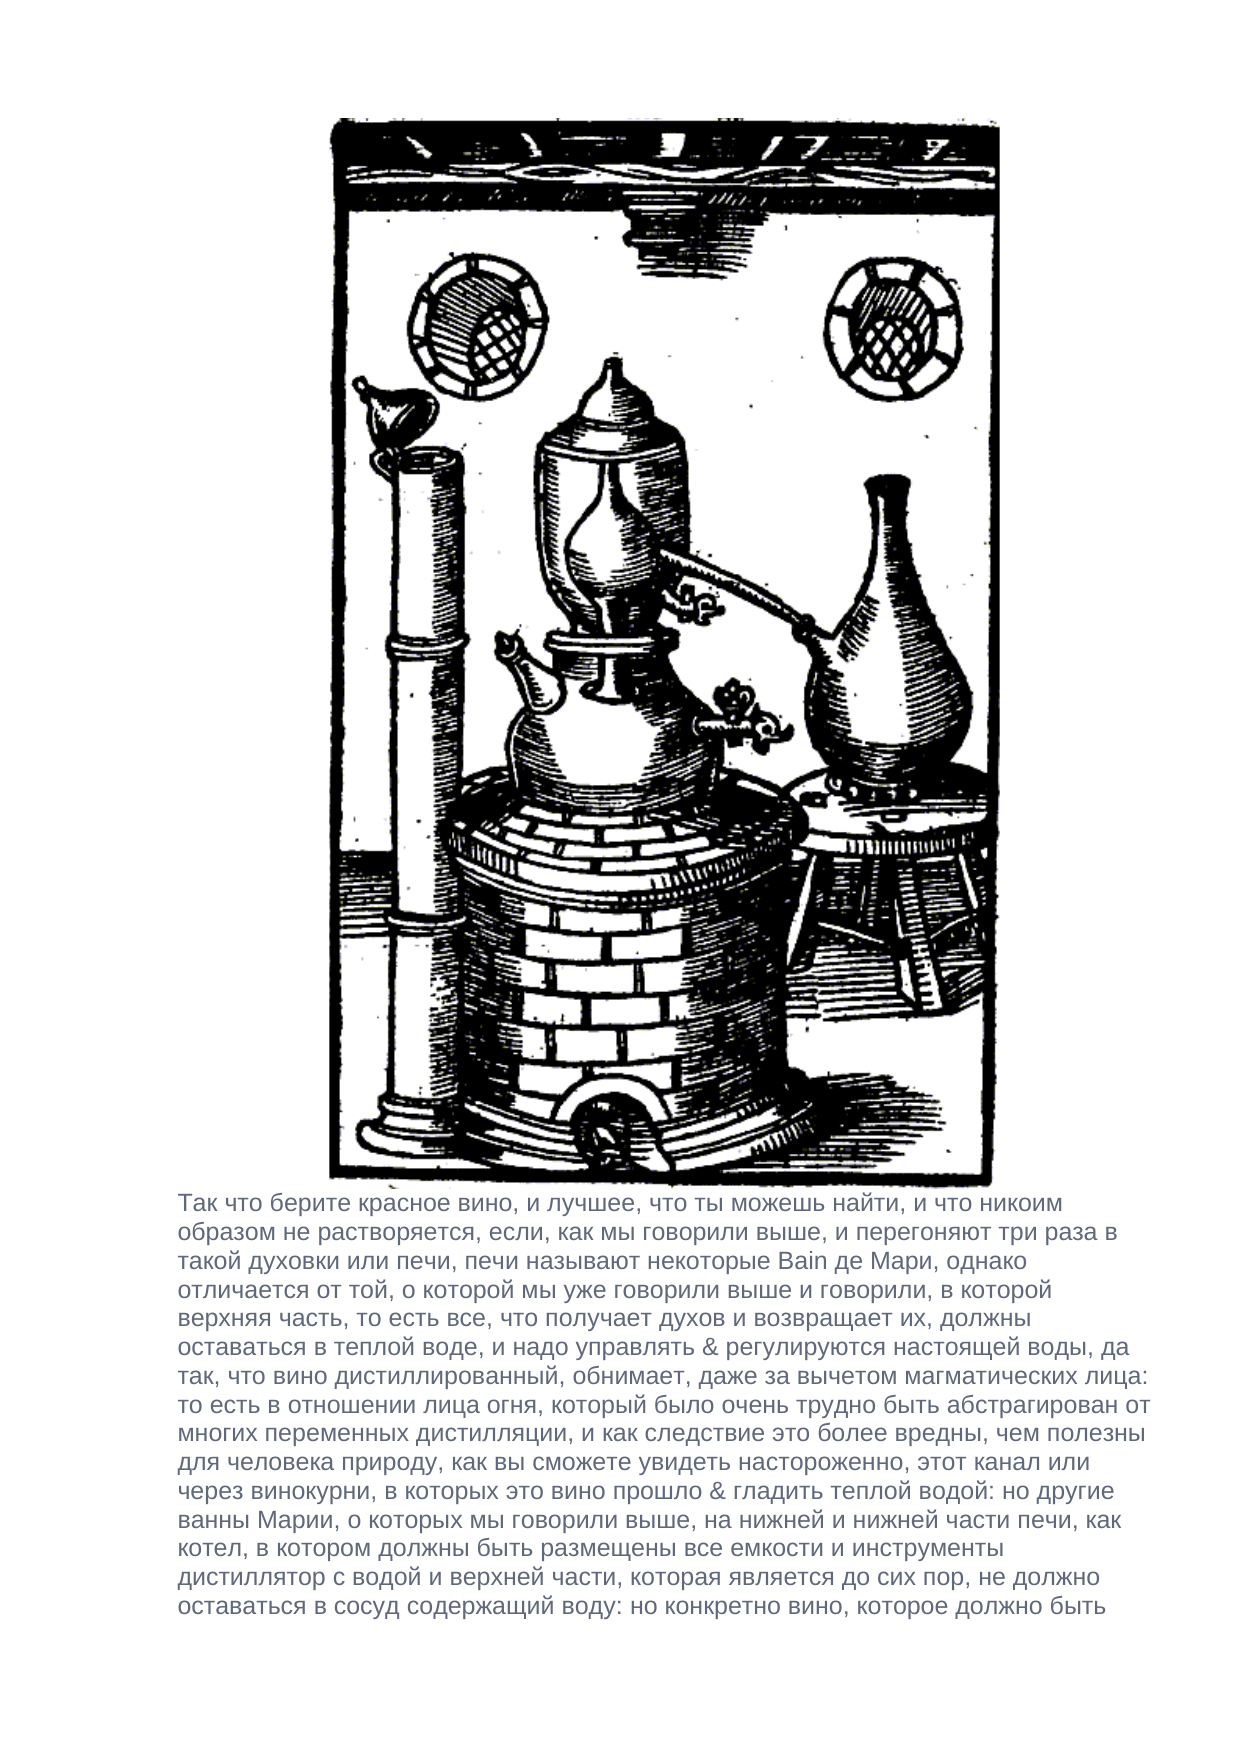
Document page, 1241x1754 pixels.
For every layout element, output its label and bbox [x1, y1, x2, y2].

text [177, 1188, 1152, 1620]
picture [329, 118, 1000, 1189]
